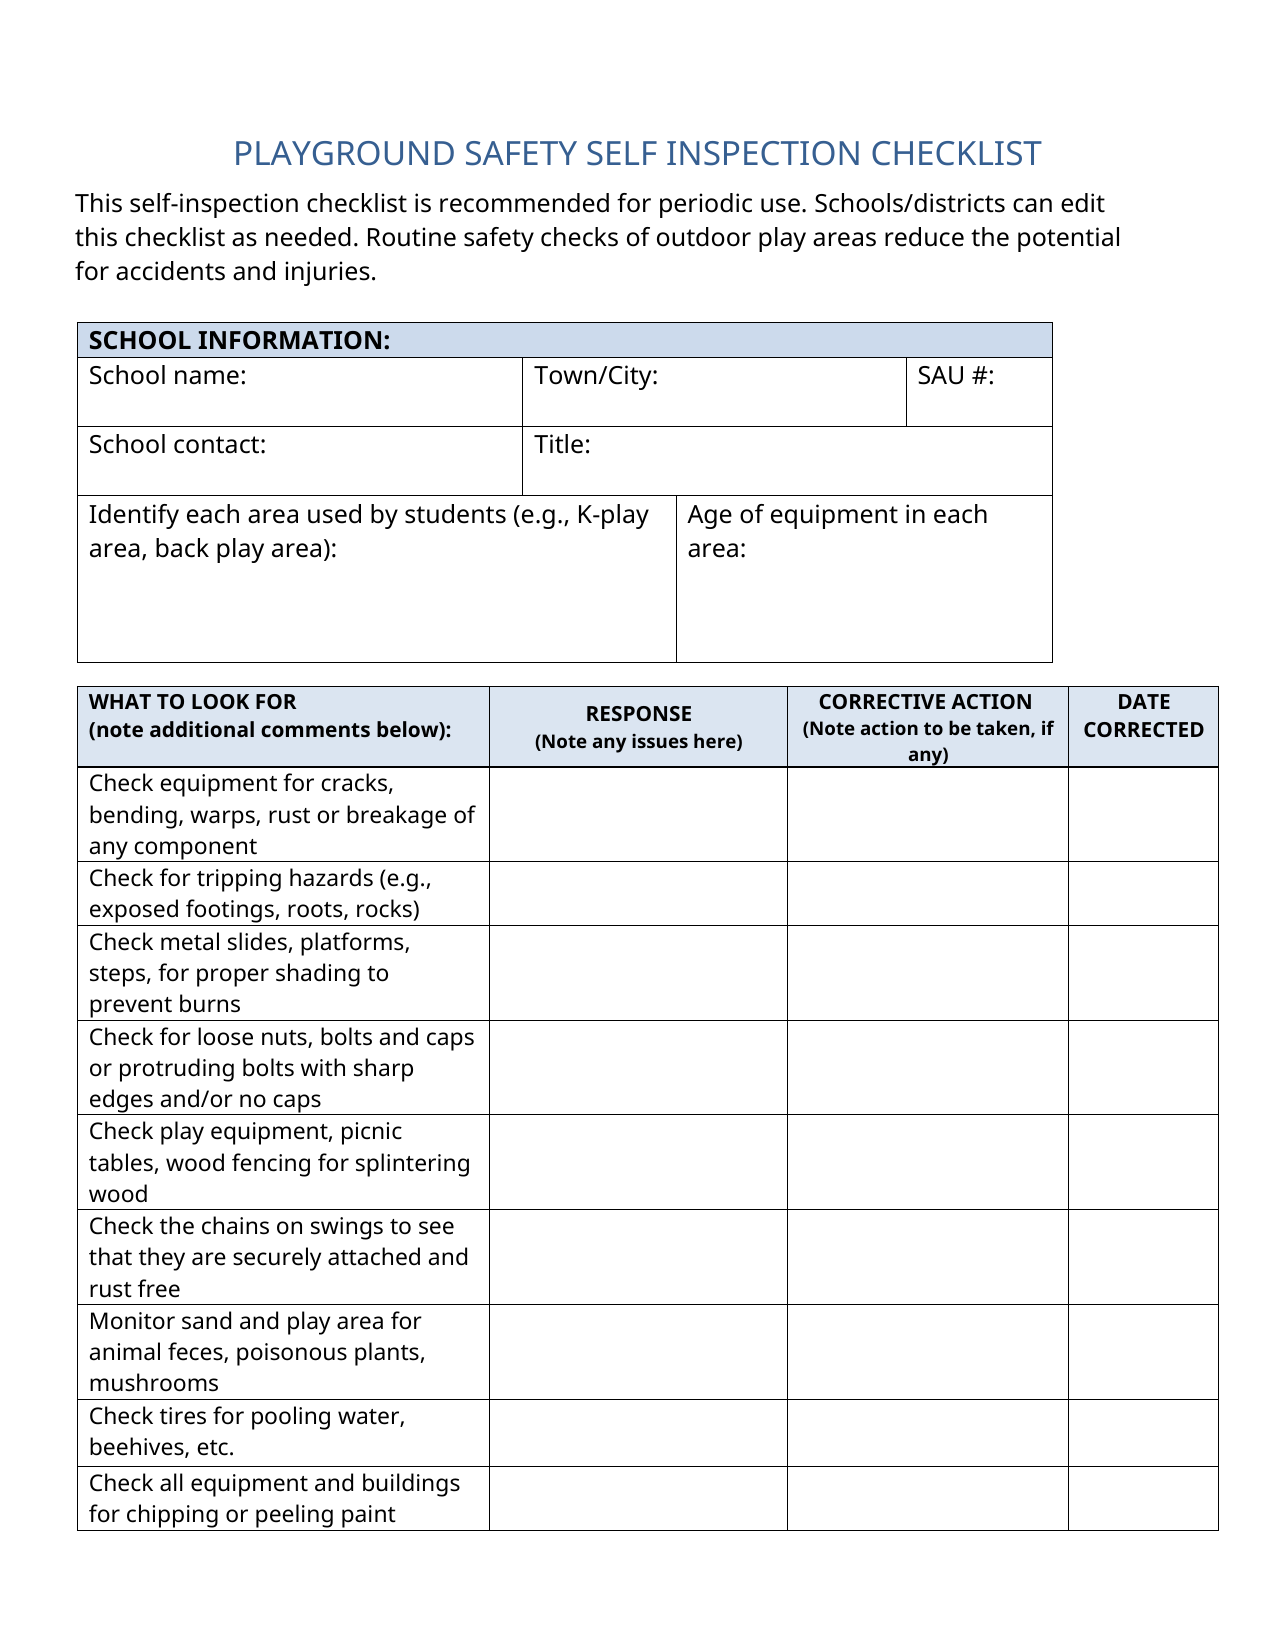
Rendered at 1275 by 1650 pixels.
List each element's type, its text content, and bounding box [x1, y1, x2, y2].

table_cell [1069, 1021, 1218, 1114]
table_cell Check for tripping hazards (e.g., exposed footings, roots, rocks) [78, 862, 489, 925]
table_cell Check for loose nuts, bolts and caps or protruding bolts with sharp edges and/or no caps [78, 1021, 489, 1114]
table_header RESPONSE (Note any issues here) [490, 687, 787, 766]
table_header WHAT TO LOOK FOR (note additional comments below): [78, 687, 489, 766]
table_header DATE CORRECTED [1069, 687, 1218, 766]
table_cell School contact: [78, 427, 522, 495]
table_cell [788, 926, 1068, 1019]
table_header CORRECTIVE ACTION (Note action to be taken, if any) [788, 687, 1068, 766]
table_cell [788, 1115, 1068, 1209]
table_cell Title: [523, 427, 1052, 495]
table_cell [1069, 1115, 1218, 1209]
table_cell [490, 1305, 787, 1399]
table_cell [490, 1115, 787, 1209]
table_cell [490, 1467, 787, 1529]
table_cell Age of equipment in each area: [677, 496, 1052, 662]
table_cell School name: [78, 358, 522, 426]
table_cell Town/City: [523, 358, 906, 426]
table_cell [490, 1210, 787, 1304]
table_cell [1069, 768, 1218, 861]
table_cell [490, 1400, 787, 1466]
table_cell Check tires for pooling water, beehives, etc. [78, 1400, 489, 1466]
table_cell [1069, 1400, 1218, 1466]
table_cell Check the chains on swings to see that they are securely attached and rust free [78, 1210, 489, 1304]
table_cell [1069, 1467, 1218, 1529]
table_cell Identify each area used by students (e.g., K-play area, back play area): [78, 496, 676, 662]
table_cell [490, 1021, 787, 1114]
table_cell [490, 862, 787, 925]
table_cell Check metal slides, platforms, steps, for proper shading to prevent burns [78, 926, 489, 1019]
table_cell [1069, 862, 1218, 925]
table_cell SAU #: [907, 358, 1052, 426]
table_cell [788, 1467, 1068, 1529]
table_cell [490, 926, 787, 1019]
subtitle PLAYGROUND SAFETY SELF INSPECTION CHECKLIST [150, 130, 1125, 175]
table_cell [788, 1021, 1068, 1114]
table_cell [1069, 926, 1218, 1019]
table_cell Check play equipment, picnic tables, wood fencing for splintering wood [78, 1115, 489, 1209]
table_cell [788, 1210, 1068, 1304]
table_cell Monitor sand and play area for animal feces, poisonous plants, mushrooms [78, 1305, 489, 1399]
table_cell Check all equipment and buildings for chipping or peeling paint [78, 1467, 489, 1529]
table_cell [1069, 1210, 1218, 1304]
text This self-inspection checklist is recommended for periodic use. Schools/districts can edit this checklist as needed. Routine safety checks of outdoor play areas reduce the potential for accidents and injuries. [75, 186, 1125, 288]
table_cell [1069, 1305, 1218, 1399]
table_cell [788, 862, 1068, 925]
table_header SCHOOL INFORMATION: [78, 323, 1052, 357]
table_cell [490, 768, 787, 861]
table_cell Check equipment for cracks, bending, warps, rust or breakage of any component [78, 768, 489, 861]
table_cell [788, 1305, 1068, 1399]
table_cell [788, 1400, 1068, 1466]
table_cell [788, 768, 1068, 861]
